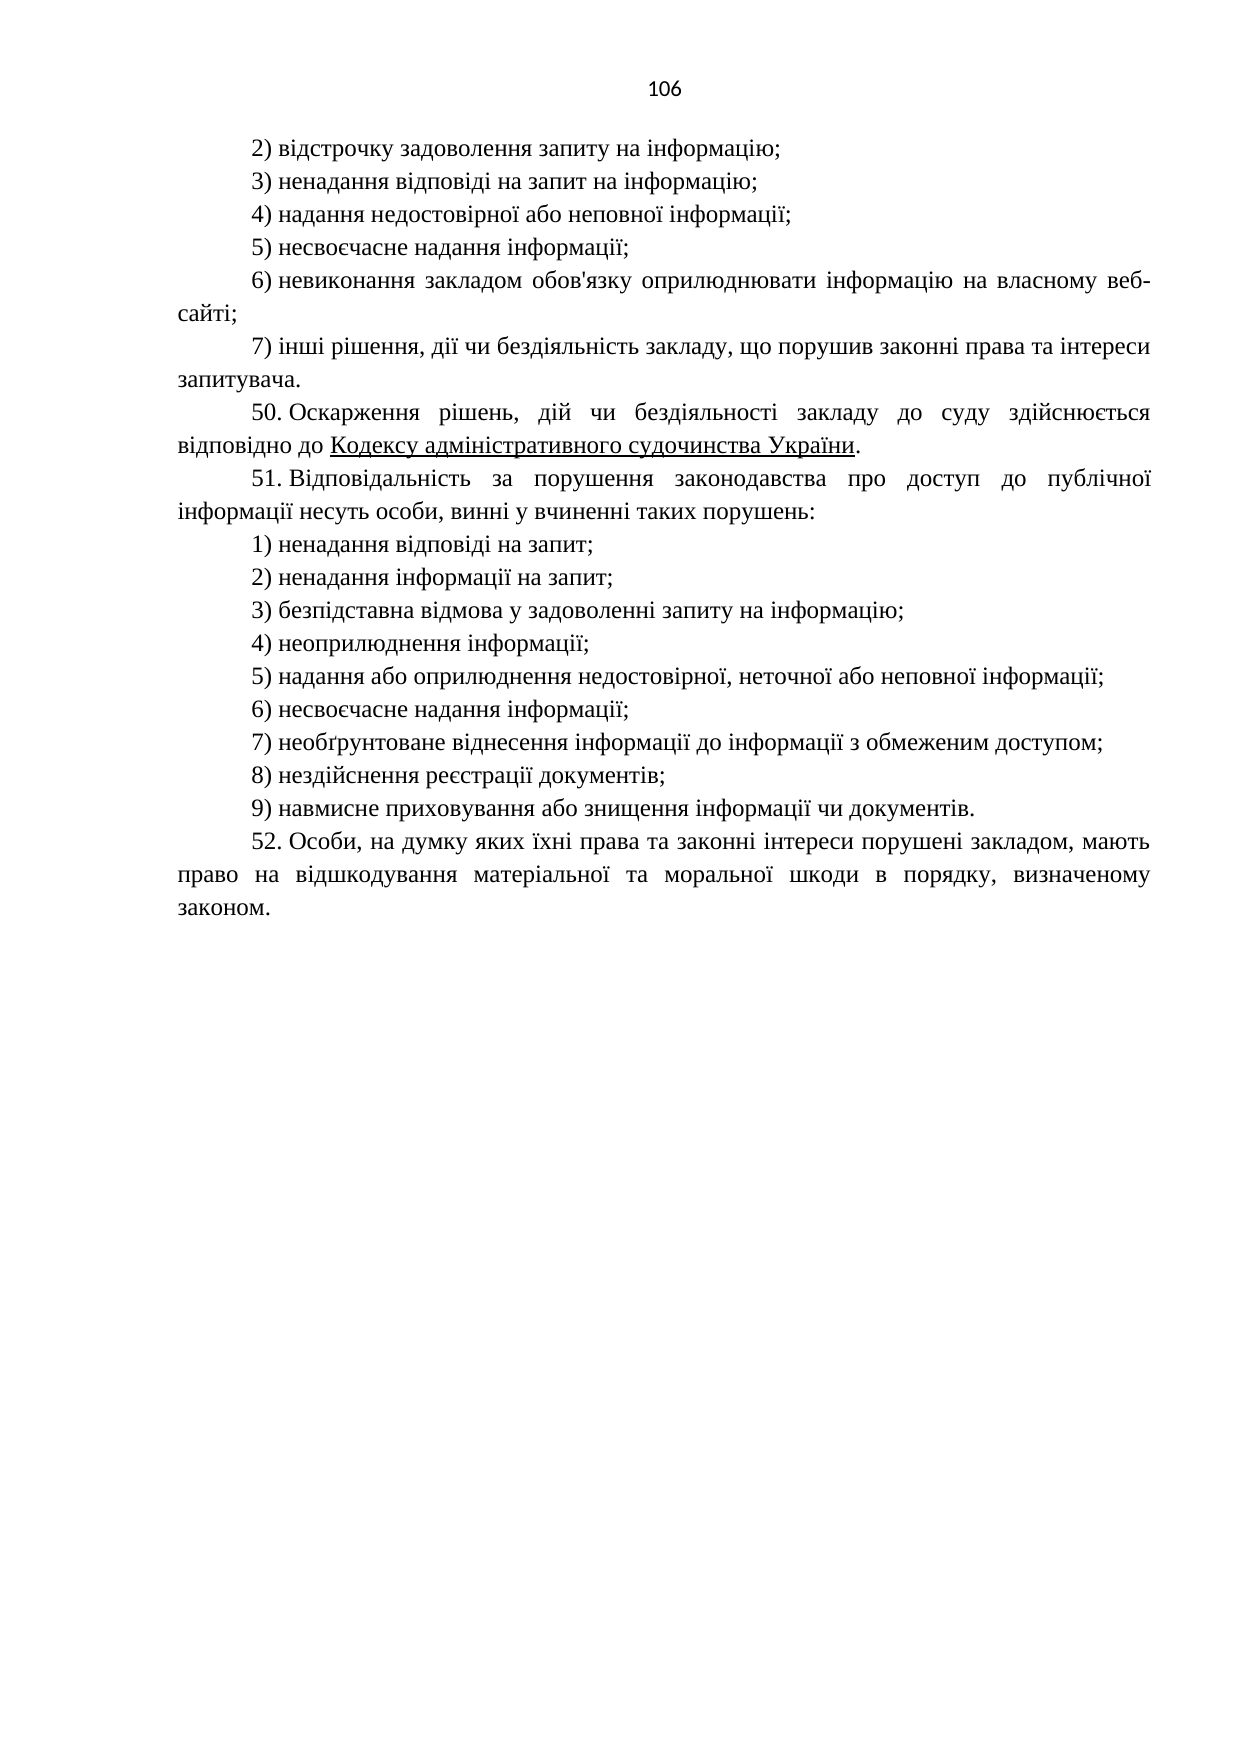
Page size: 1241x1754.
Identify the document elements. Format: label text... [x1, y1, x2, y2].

text 3) безпідставна відмова у задоволенні запиту на інформацію; [177, 595, 1152, 624]
text 1) ненадання відповіді на запит; [177, 529, 1152, 558]
text 5) несвоєчасне надання інформації; [177, 232, 1152, 261]
text 6) несвоєчасне надання інформації; [177, 694, 1152, 723]
text 9) навмисне приховування або знищення інформації чи документів. [177, 793, 1152, 822]
text 4) неоприлюднення інформації; [177, 628, 1152, 657]
text 8) нездійснення реєстрації документів; [177, 760, 1152, 789]
text 5) надання або оприлюднення недостовірної, неточної або неповної інформації; [177, 661, 1152, 690]
text 3) ненадання відповіді на запит на інформацію; [177, 166, 1152, 195]
text 7) інші рішення, дії чи бездіяльність закладу, що порушив законні права та інтереси запитувача. [177, 331, 1152, 393]
text 7) необґрунтоване віднесення інформації до інформації з обмеженим доступом; [177, 727, 1152, 756]
text 51. Відповідальність за порушення законодавства про доступ до публічної інформації несуть особи, винні у вчиненні таких порушень: [177, 463, 1152, 525]
text 50. Оскарження рішень, дій чи бездіяльності закладу до суду здійснюється відповідно до Кодексу адміністративного судочинства України. [177, 397, 1152, 459]
text 4) надання недостовірної або неповної інформації; [177, 199, 1152, 228]
text 52. Особи, на думку яких їхні права та законні інтереси порушені закладом, мають право на відшкодування матеріальної та моральної шкоди в порядку, визначеному законом. [177, 826, 1152, 921]
text 6) невиконання закладом обов'язку оприлюднювати інформацію на власному веб-сайті; [177, 265, 1152, 327]
text 2) відстрочку задоволення запиту на інформацію; [177, 133, 1152, 162]
text 2) ненадання інформації на запит; [177, 562, 1152, 591]
